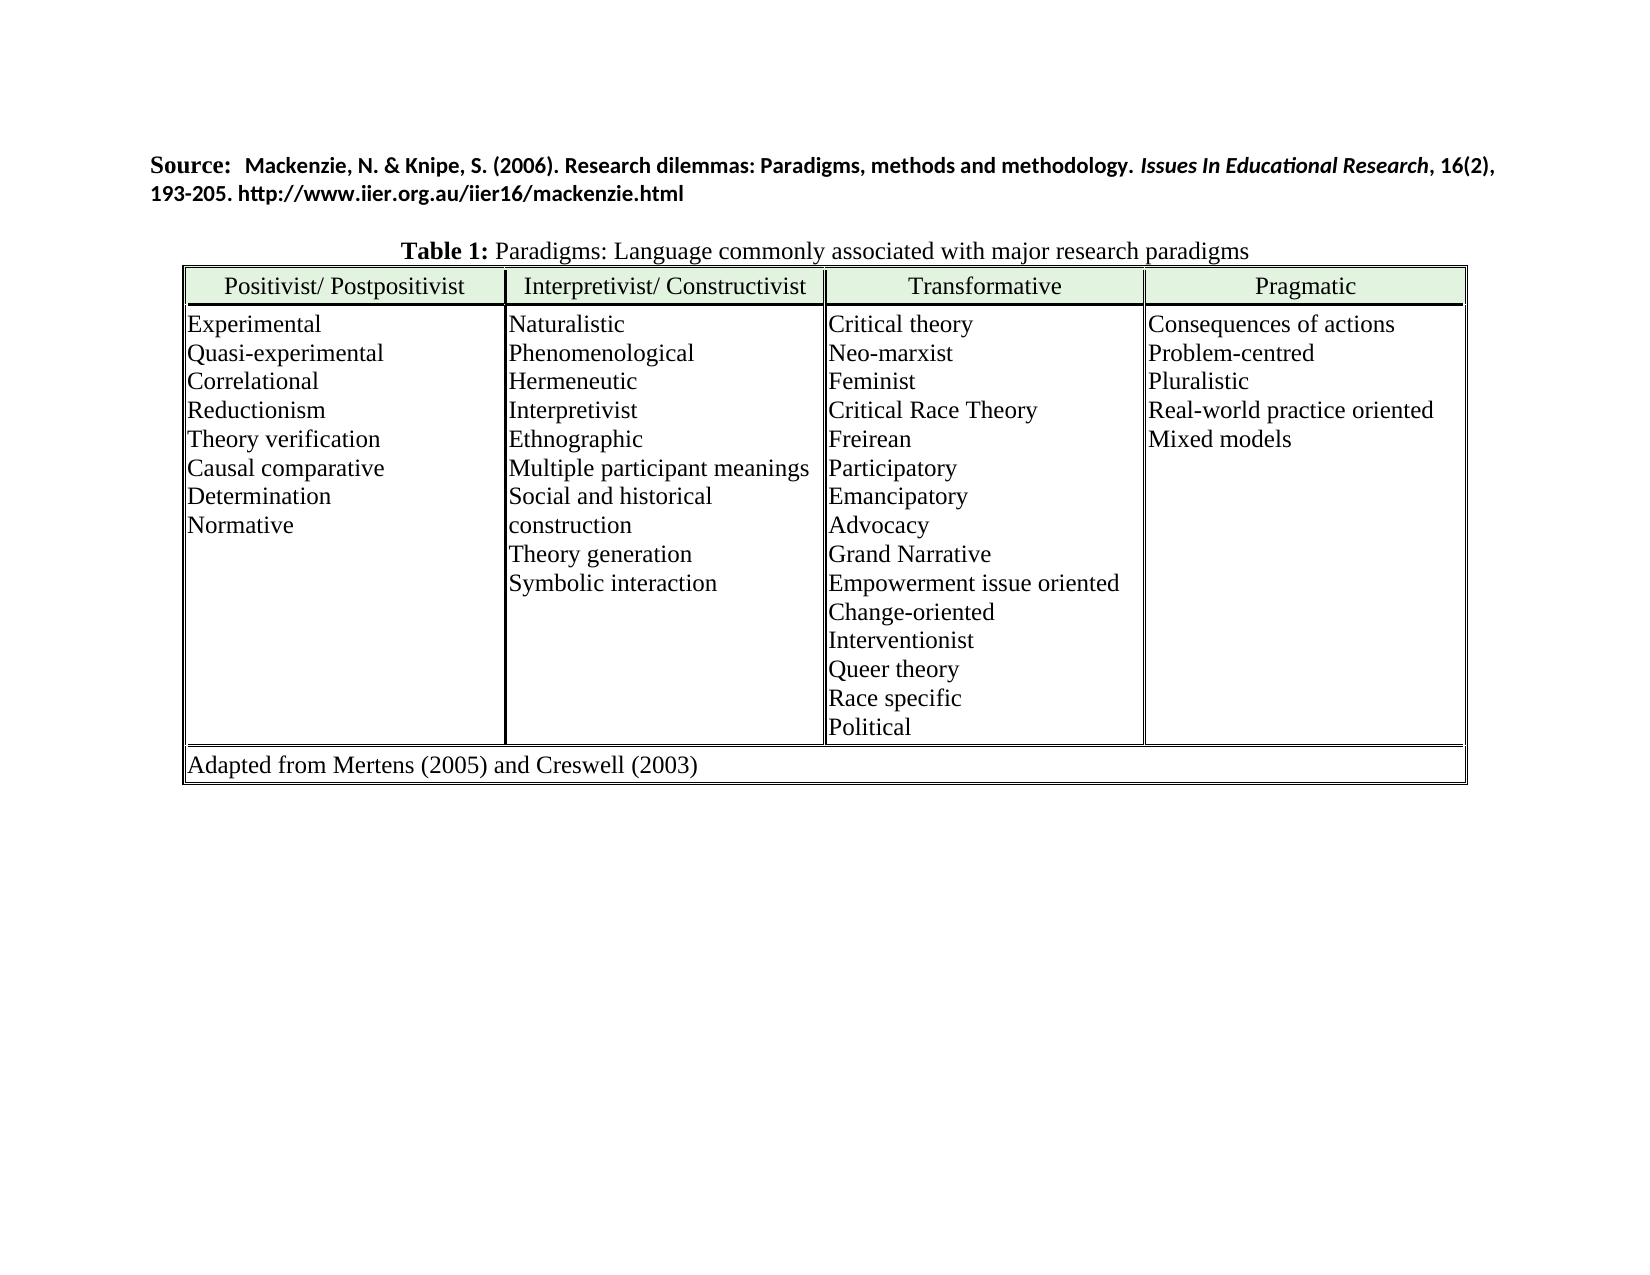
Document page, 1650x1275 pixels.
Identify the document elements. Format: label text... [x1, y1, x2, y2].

table_header Positivist/ Postpositivist [186, 266, 505, 303]
text Table 1: Paradigms: Language commonly associated with major research paradigms [150, 236, 1500, 264]
table_cell Experimental Quasi-experimental Correlational Reductionism Theory verification Causal comparative Determination Normative [184, 303, 504, 743]
table_cell Adapted from Mertens (2005) and Creswell (2003) [186, 744, 1465, 782]
table_header Transformative [825, 268, 1145, 303]
table_header Pragmatic [1145, 268, 1465, 303]
table_header Interpretivist/ Constructivist [505, 266, 825, 303]
table_cell Consequences of actions Problem-centred Pluralistic Real-world practice oriented Mixed models [1146, 303, 1466, 743]
table_cell Critical theory Neo-marxist Feminist Critical Race Theory Freirean Participatory Emancipatory Advocacy Grand Narrative Empowerment issue oriented Change-oriented Interventionist Queer theory Race specific Political [827, 306, 1143, 743]
table_cell Naturalistic Phenomenological Hermeneutic Interpretivist Ethnographic Multiple participant meanings Social and historical construction Theory generation Symbolic interaction [507, 306, 823, 743]
text Source: Mackenzie, N. & Knipe, S. (2006). Research dilemmas: Paradigms, methods and methodology. Issues In Educational Research, 16(2), 193-205. http://www.iier.org.au/iier16/mackenzie.html [150, 150, 1500, 207]
